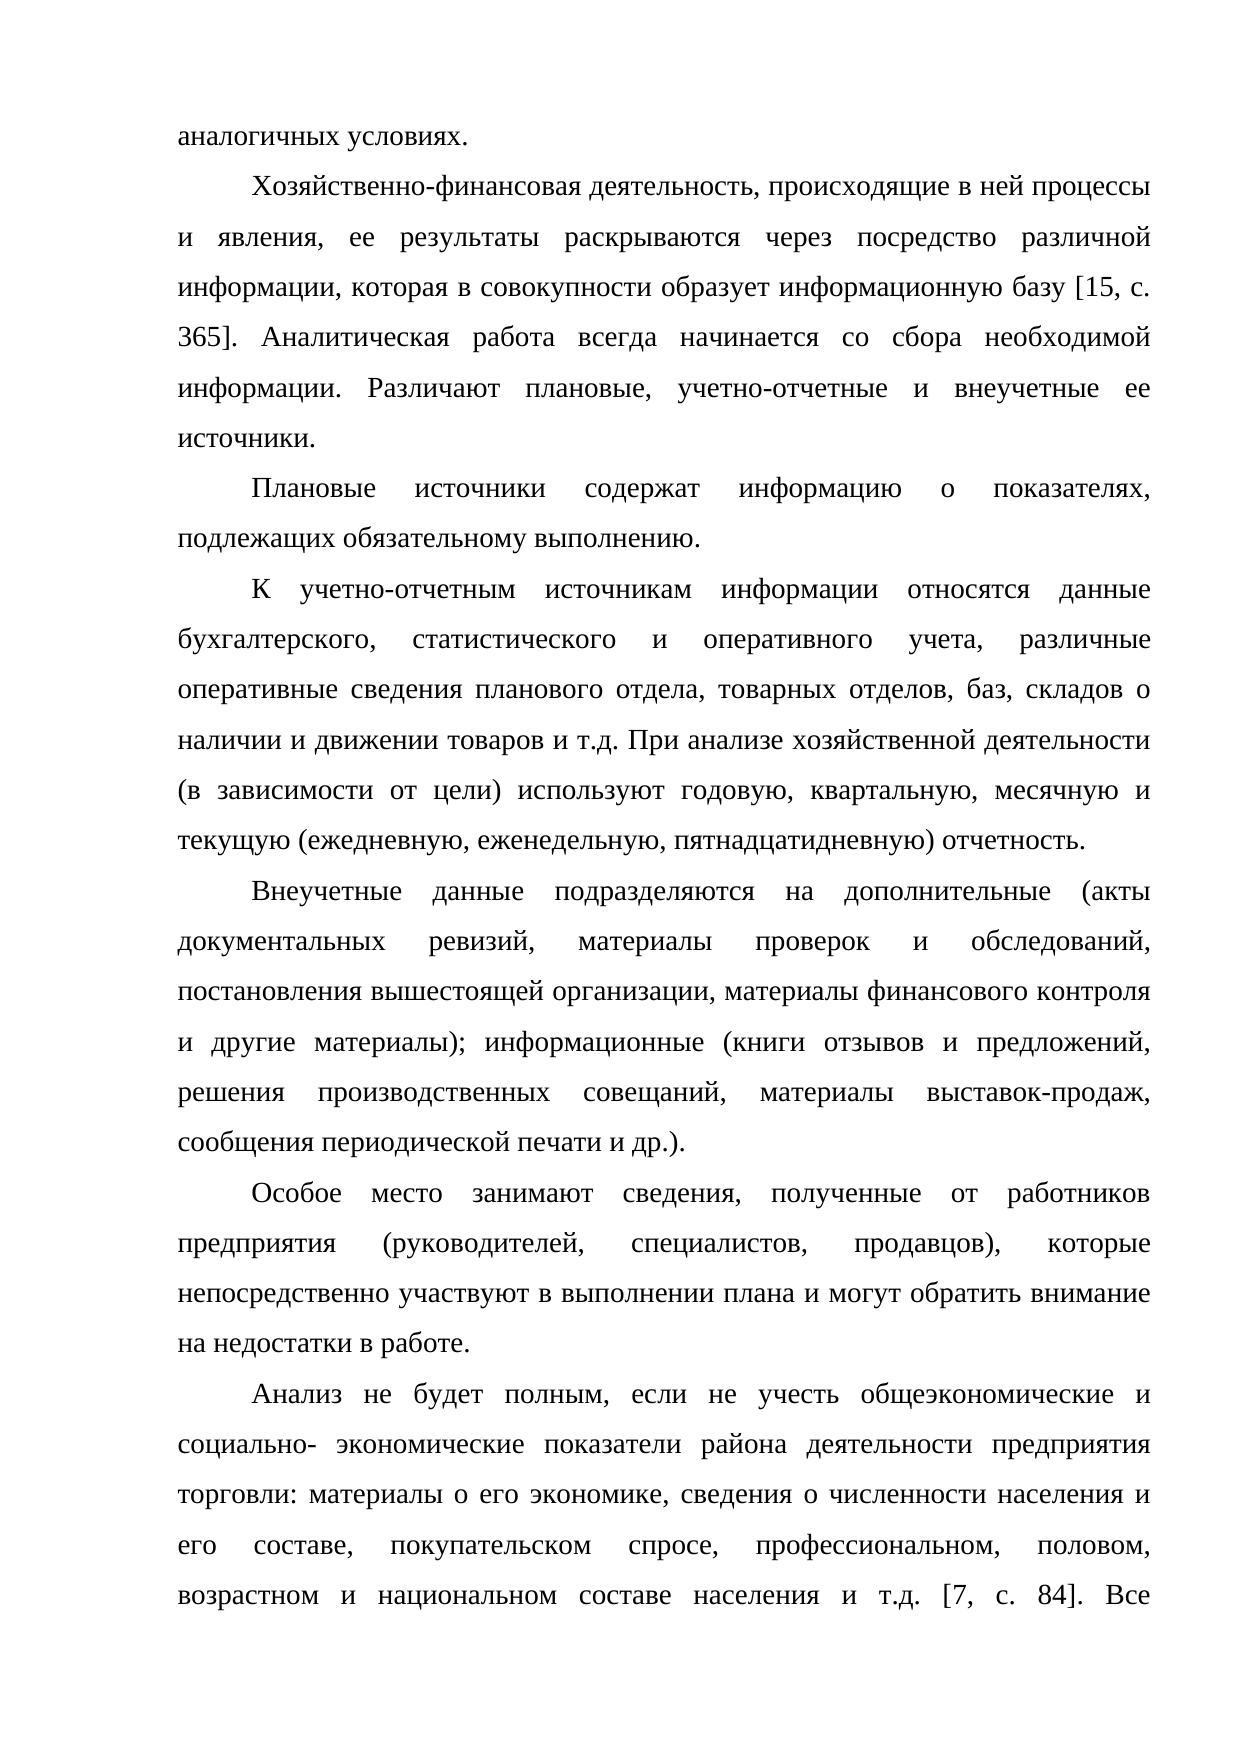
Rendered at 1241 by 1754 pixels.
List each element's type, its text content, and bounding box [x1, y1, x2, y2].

text К учетно-отчетным источникам информации относятся данные бухгалтерского, статистического и оперативного учета, различные оперативные сведения планового отдела, товарных отделов, баз, складов о наличии и движении товаров и т.д. При анализе хозяйственной деятельности (в зависимости от цели) используют годовую, квартальную, месячную и текущую (ежедневную, еженедельную, пятнадцатидневную) отчетность. [177, 571, 1152, 856]
text Плановые источники содержат информацию о показателях, подлежащих обязательному выполнению. [177, 470, 1152, 554]
text Внеучетные данные подразделяются на дополнительные (акты документальных ревизий, материалы проверок и обследований, постановления вышестоящей организации, материалы финансового контроля и другие материалы); информационные (книги отзывов и предложений, решения производственных совещаний, материалы выставок-продаж, сообщения периодической печати и др.). [177, 873, 1152, 1158]
text Особое место занимают сведения, полученные от работников предприятия (руководителей, специалистов, продавцов), которые непосредственно участвуют в выполнении плана и могут обратить внимание на недостатки в работе. [177, 1175, 1152, 1359]
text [177, 1376, 1152, 1611]
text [177, 118, 1152, 152]
text Хозяйственно-финансовая деятельность, происходящие в ней процессы и явления, ее результаты раскрываются через посредство различной информации, которая в совокупности образует информационную базу [15, с. 365]. Аналитическая работа всегда начинается со сбора необходимой информации. Различают плановые, учетно-отчетные и внеучетные ее источники. [177, 168, 1152, 453]
